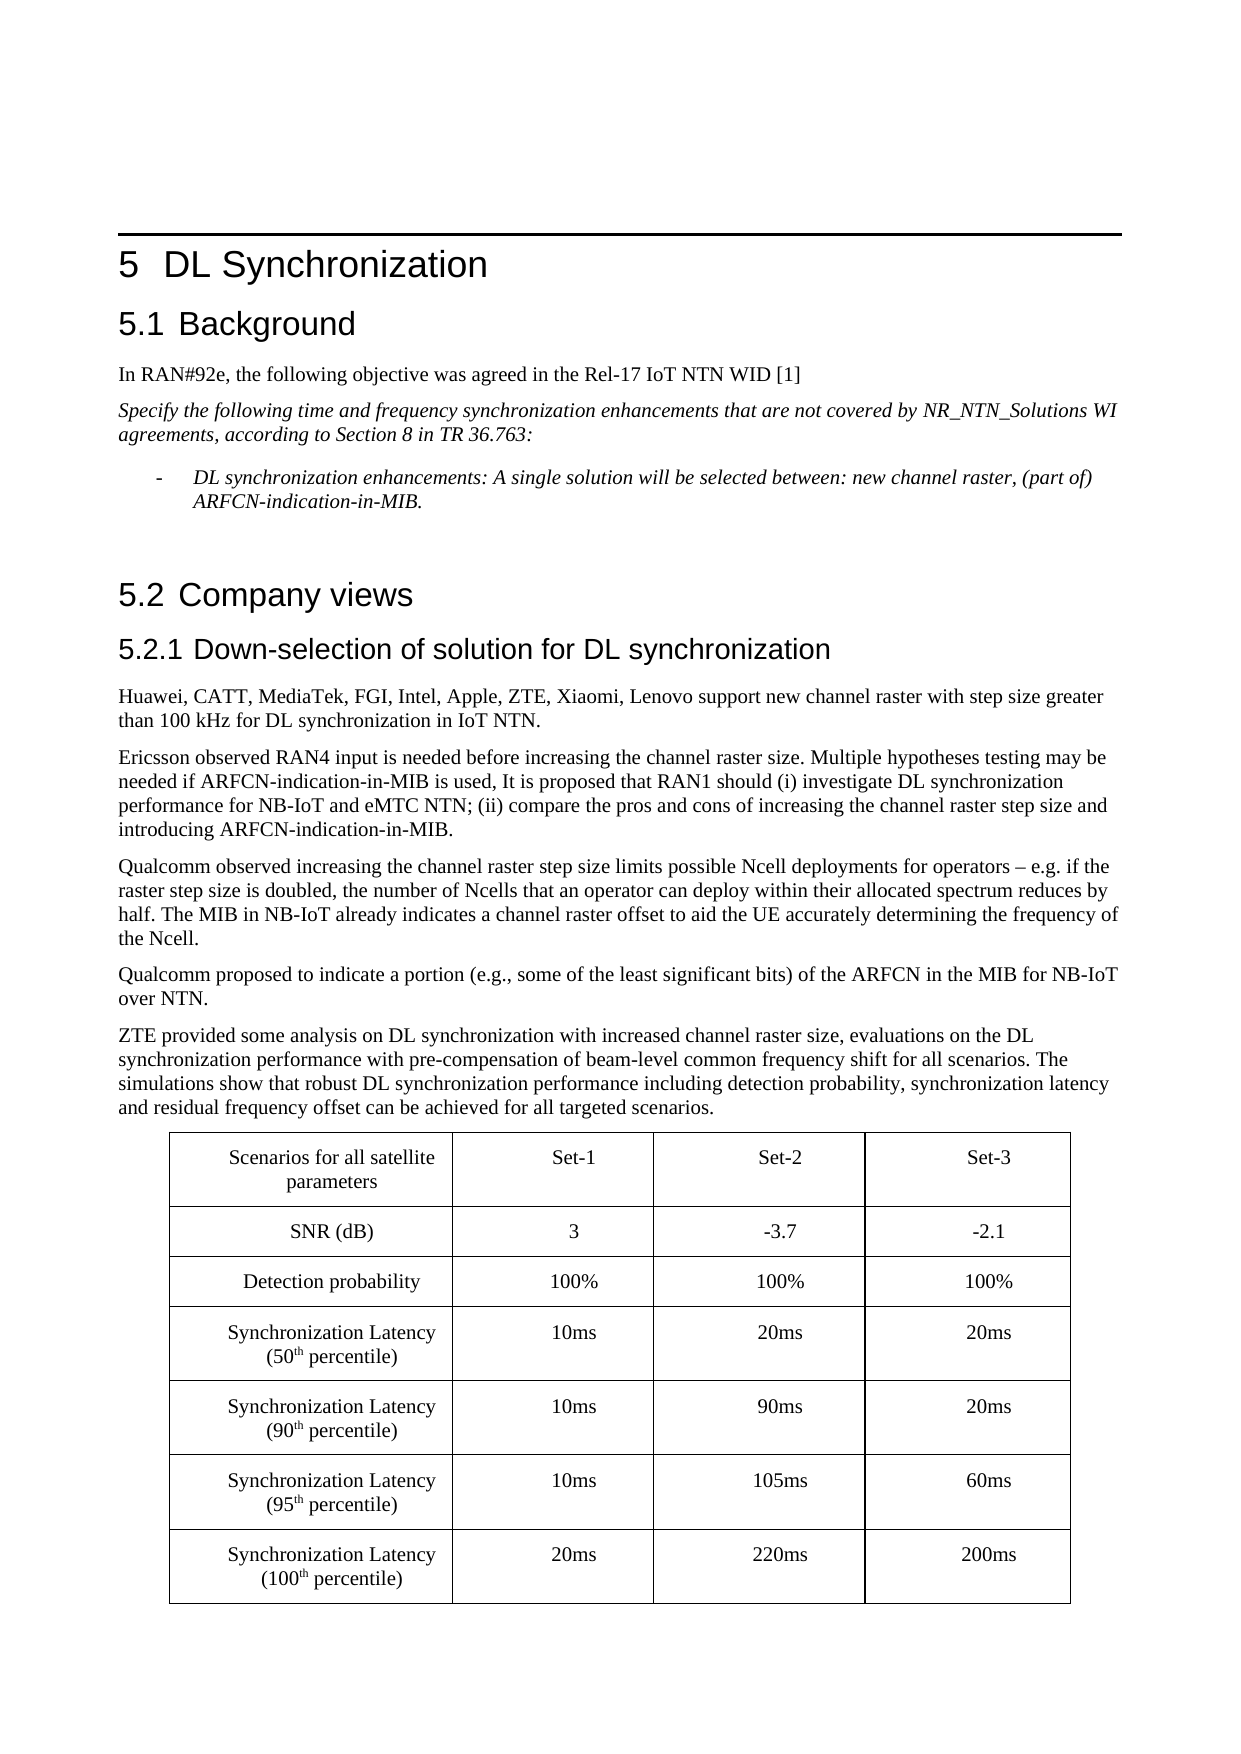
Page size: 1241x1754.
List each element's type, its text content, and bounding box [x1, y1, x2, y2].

table_cell 105ms [654, 1455, 864, 1528]
table_cell 100% [453, 1257, 653, 1306]
table_header Set-1 [453, 1133, 653, 1206]
text Qualcomm proposed to indicate a portion (e.g., some of the least significant bits) of the ARFCN in the MIB for NB-IoT over NTN. [118, 962, 1122, 1010]
table_cell 10ms [453, 1381, 653, 1454]
table_cell 20ms [866, 1307, 1070, 1380]
subtitle DL Synchronization [118, 236, 1122, 286]
text Qualcomm observed increasing the channel raster step size limits possible Ncell deployments for operators – e.g. if the raster step size is doubled, the number of Ncells that an operator can deploy within their allocated spectrum reduces by half. The MIB in NB-IoT already indicates a channel raster offset to aid the UE accurately determining the frequency of the Ncell. [118, 853, 1122, 950]
table_cell SNR (dB) [170, 1207, 452, 1256]
table_cell 100% [866, 1257, 1070, 1306]
table_cell Synchronization Latency (50th percentile) [170, 1307, 452, 1380]
table_cell 90ms [654, 1381, 864, 1454]
table_cell 10ms [453, 1455, 653, 1528]
text Specify the following time and frequency synchronization enhancements that are not covered by NR_NTN_Solutions WI agreements, according to Section 8 in TR 36.763: [118, 398, 1122, 446]
table_cell Synchronization Latency (100th percentile) [170, 1530, 452, 1603]
text Ericsson observed RAN4 input is needed before increasing the channel raster size. Multiple hypotheses testing may be needed if ARFCN-indication-in-MIB is used, It is proposed that RAN1 should (i) investigate DL synchronization performance for NB-IoT and eMTC NTN; (ii) compare the pros and cons of increasing the channel raster step size and introducing ARFCN-indication-in-MIB. [118, 745, 1122, 841]
subtitle Background [118, 304, 1122, 343]
table_cell 60ms [866, 1455, 1070, 1528]
table_cell Synchronization Latency (95th percentile) [170, 1455, 452, 1528]
table_cell 200ms [866, 1530, 1070, 1603]
table_header Set-3 [866, 1133, 1070, 1206]
text ZTE provided some analysis on DL synchronization with increased channel raster size, evaluations on the DL synchronization performance with pre-compensation of beam-level common frequency shift for all scenarios. The simulations show that robust DL synchronization performance including detection probability, synchronization latency and residual frequency offset can be achieved for all targeted scenarios. [118, 1023, 1122, 1119]
subtitle Company views [118, 575, 1122, 613]
table_cell 3 [453, 1207, 653, 1256]
subtitle Down-selection of solution for DL synchronization [118, 632, 1122, 665]
table_cell 100% [654, 1257, 864, 1306]
table_cell Synchronization Latency (90th percentile) [170, 1381, 452, 1454]
table_cell -2.1 [866, 1207, 1070, 1256]
text In RAN#92e, the following objective was agreed in the Rel-17 IoT NTN WID [1] [118, 362, 1122, 386]
text Huawei, CATT, MediaTek, FGI, Intel, Apple, ZTE, Xiaomi, Lenovo support new channel raster with step size greater than 100 kHz for DL synchronization in IoT NTN. [118, 684, 1122, 732]
table_cell 20ms [654, 1307, 864, 1380]
table_header Set-2 [654, 1133, 864, 1206]
table_cell 20ms [453, 1530, 653, 1603]
table_cell -3.7 [654, 1207, 864, 1256]
table_cell Detection probability [170, 1257, 452, 1306]
table_cell 20ms [866, 1381, 1070, 1454]
table_cell 220ms [654, 1530, 864, 1603]
table_cell 10ms [453, 1307, 653, 1380]
list DL synchronization enhancements: A single solution will be selected between: new channel raster, (part of) ARFCN-indication-in-MIB. [156, 465, 1122, 513]
table_header Scenarios for all satellite parameters [170, 1133, 452, 1206]
